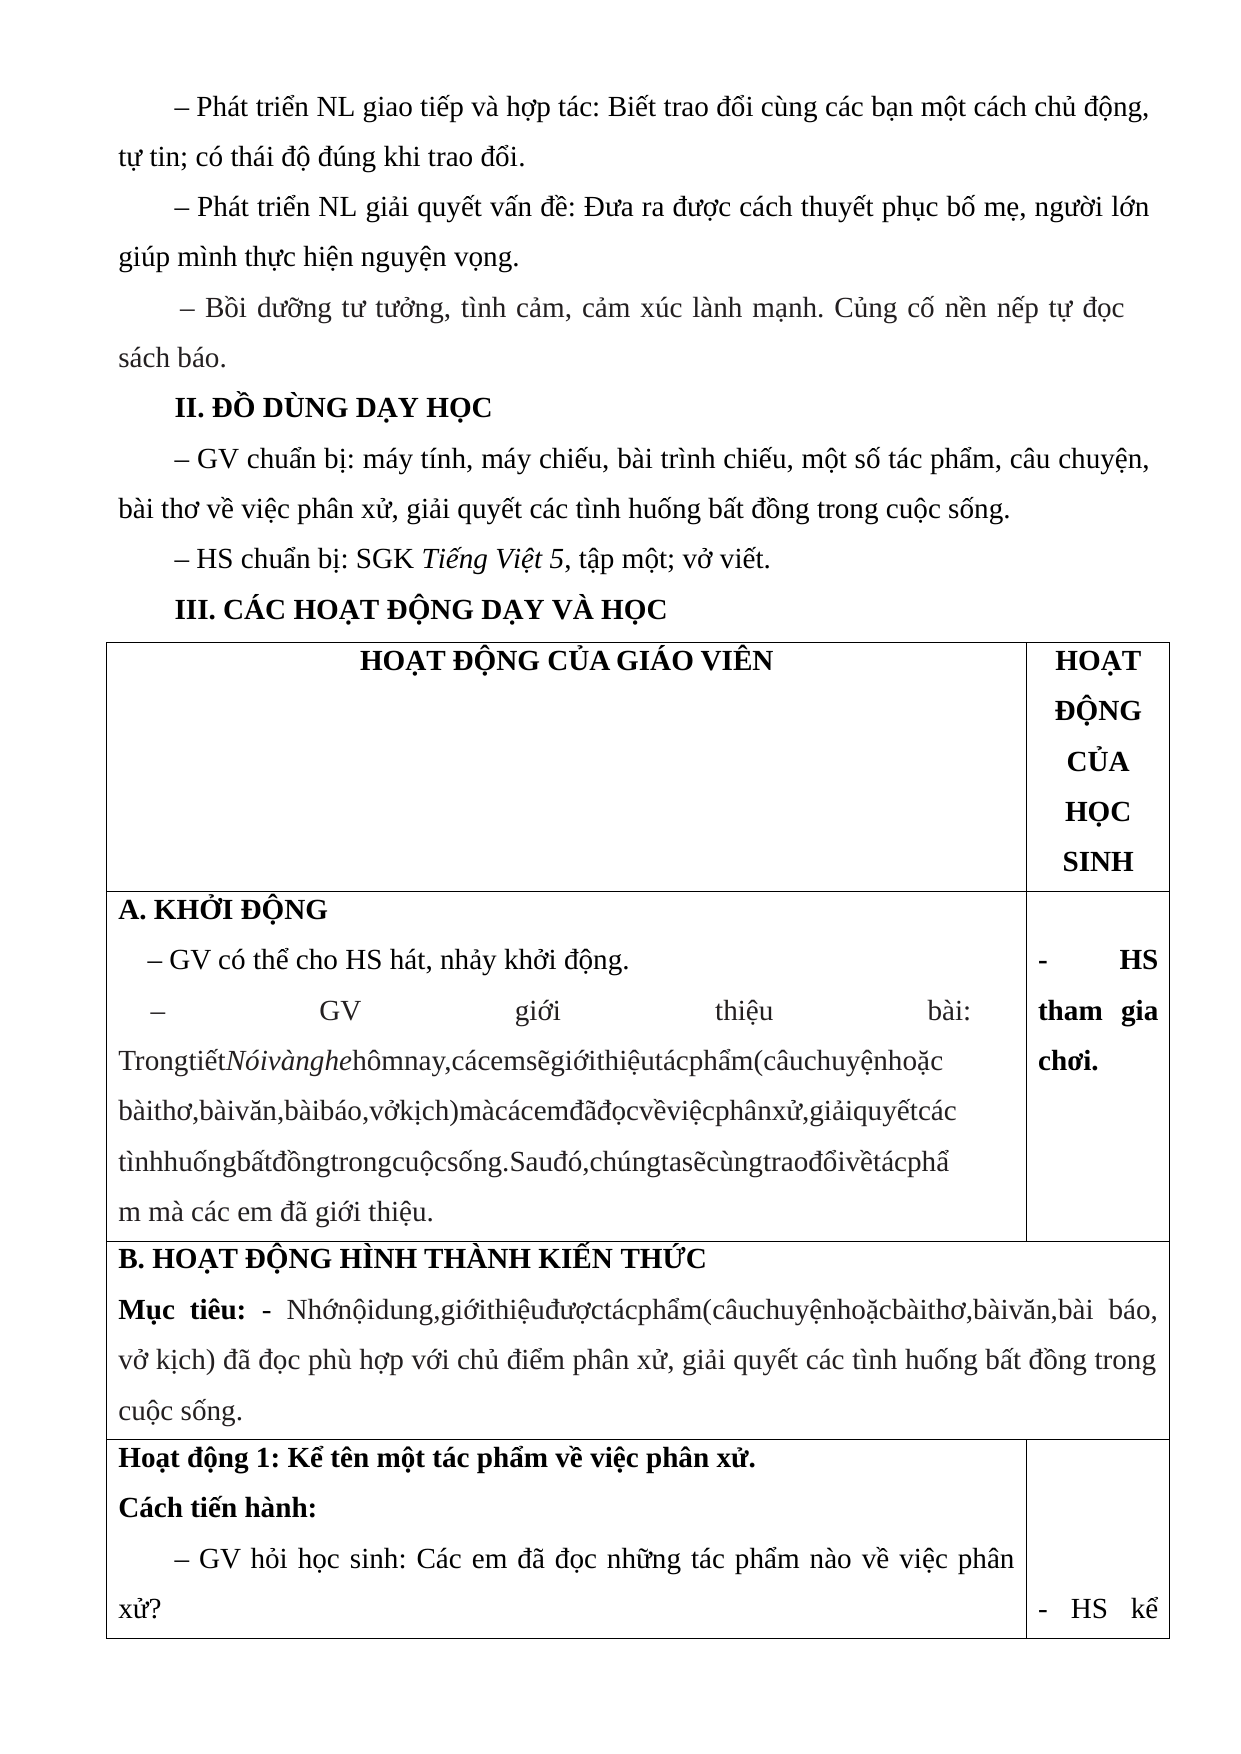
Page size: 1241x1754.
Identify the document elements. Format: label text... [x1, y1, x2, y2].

text – Phát triển NL giải quyết vấn đề: Đưa ra được cách thuyết phục bố mẹ, người lớn giúp mình thực hiện nguyện vọng. [118, 189, 1152, 273]
text II. ĐỒ DÙNG DẠY HỌC [118, 391, 1152, 424]
table_cell - HS tham gia chơi. [1027, 892, 1169, 1241]
table_header HOẠT ĐỘNG CỦA HỌC SINH [1027, 643, 1169, 891]
table_cell A. KHỞI ĐỘNG – GV có thể cho HS hát, nhảy khởi động. – GV giới thiệu bài: TrongtiếtNóivànghehômnay,cácemsẽgiớithiệutácphẩm(câuchuyệnhoặc bàithơ,bàivăn,bàibáo,vởkịch)màcácemđãđọcvềviệcphânxử,giảiquyếtcác tìnhhuốngbấtđồngtrongcuộcsống.Sauđó,chúngtasẽcùngtraođổivềtácphẩm mà các em đã giới thiệu. [107, 892, 1026, 1241]
table_header HOẠT ĐỘNG CỦA GIÁO VIÊN [107, 643, 1026, 891]
text – HS chuẩn bị: SGK Tiếng Việt 5, tập một; vở viết. [118, 541, 1152, 575]
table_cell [1027, 1440, 1169, 1638]
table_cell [107, 1440, 1026, 1638]
text III. CÁC HOẠT ĐỘNG DẠY VÀ HỌC [118, 592, 1152, 625]
table_cell B. HOẠT ĐỘNG HÌNH THÀNH KIẾN THỨC Mục tiêu: - Nhớnộidung,giớithiệuđượctácphẩm(câuchuyệnhoặcbàithơ,bàivăn,bài báo, vở kịch) đã đọc phù hợp với chủ điểm phân xử, giải quyết các tình huống bất đồng trong cuộc sống. [107, 1242, 1169, 1439]
text – Bồi dưỡng tư tưởng, tình cảm, cảm xúc lành mạnh. Củng cố nền nếp tự đọc sách báo. [118, 290, 1126, 374]
text – Phát triển NL giao tiếp và hợp tác: Biết trao đổi cùng các bạn một cách chủ động, tự tin; có thái độ đúng khi trao đổi. [118, 89, 1152, 172]
text – GV chuẩn bị: máy tính, máy chiếu, bài trình chiếu, một số tác phẩm, câu chuyện, bài thơ về việc phân xử, giải quyết các tình huống bất đồng trong cuộc sống. [118, 441, 1152, 525]
